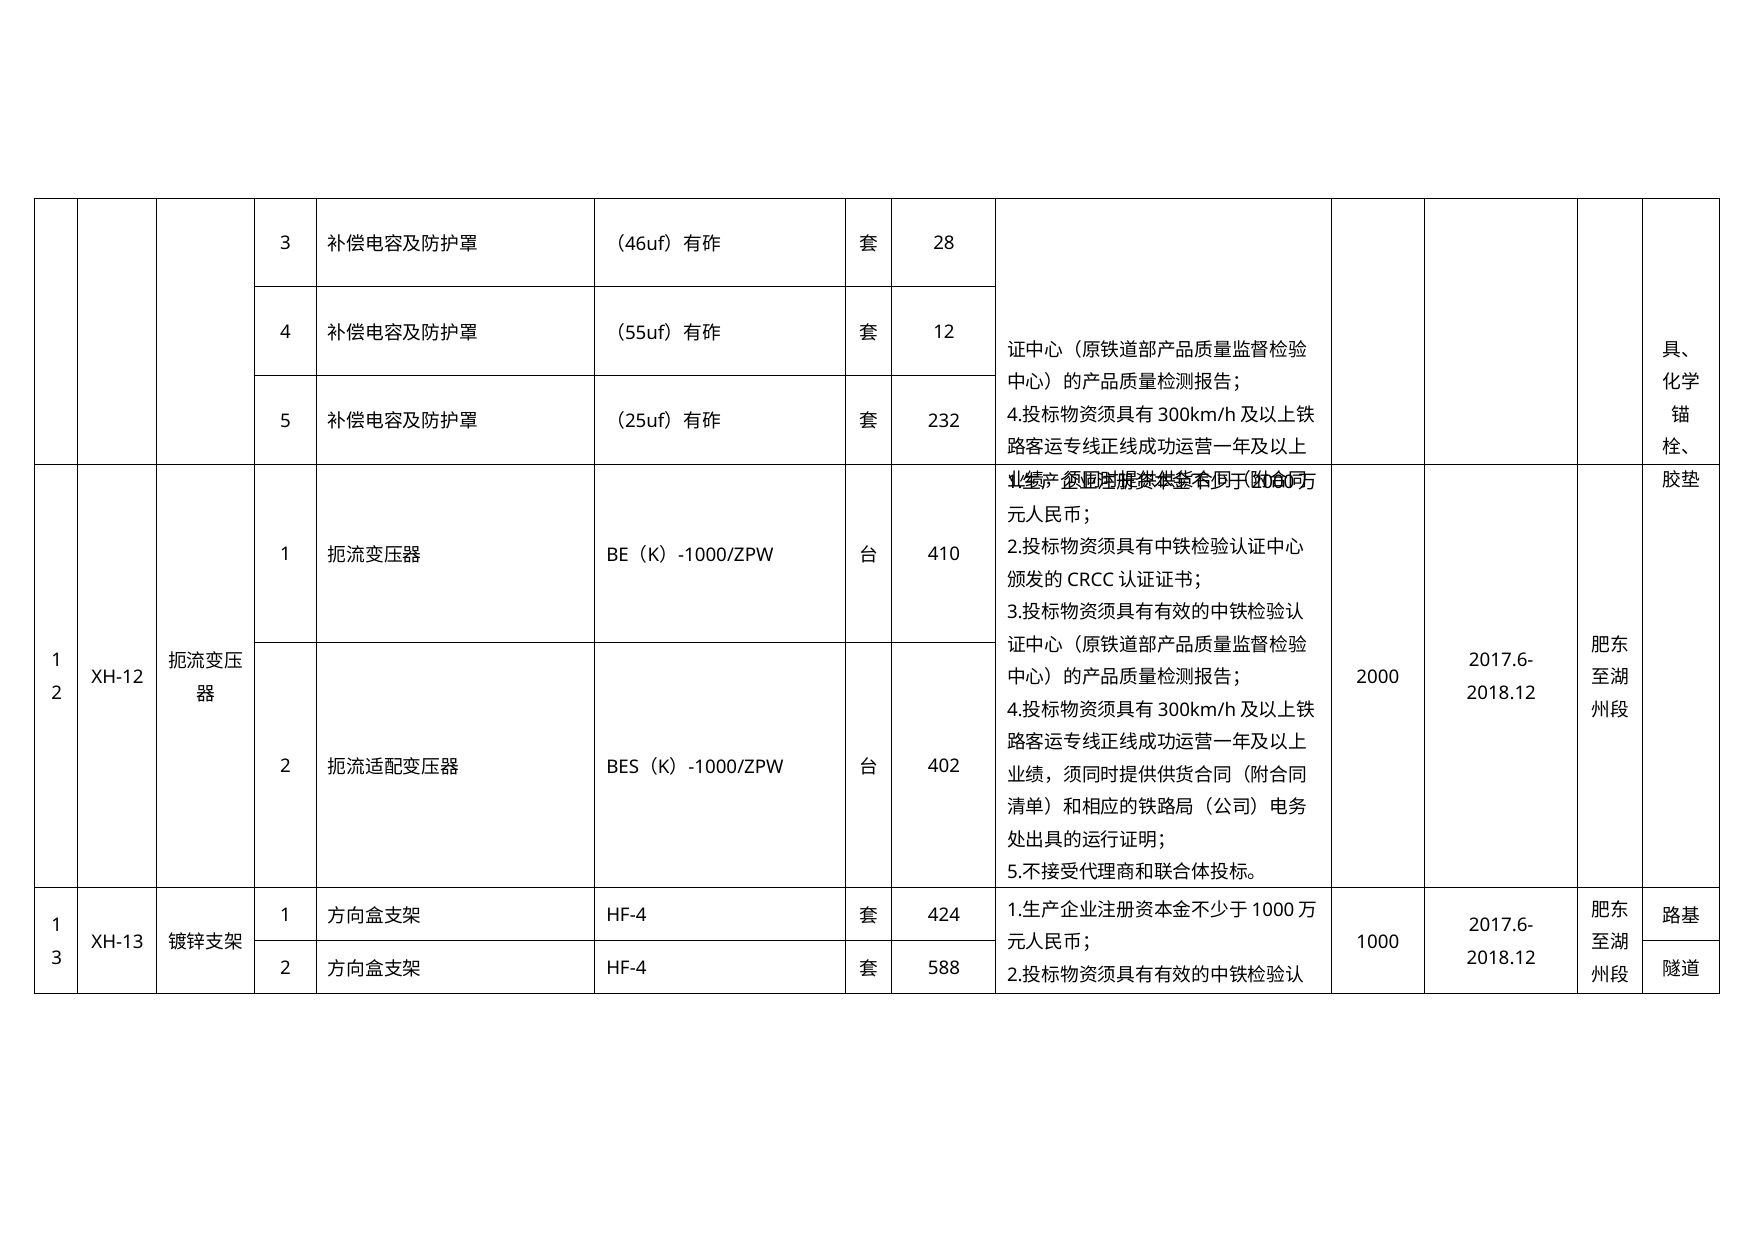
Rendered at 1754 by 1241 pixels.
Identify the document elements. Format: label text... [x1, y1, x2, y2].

table_cell 4 [255, 287, 316, 375]
table_cell 5 [255, 376, 316, 463]
table_cell 1.生产企业注册资本金不少于2000万元人民币； 2.投标物资须具有中铁检验认证中心颁发的CRCC认证证书； 3.投标物资须具有有效的中铁检验认证中心（原铁道部产品质量监督检验中心）的产品质量检测报告； 4.投标物资须具有300km/h及以上铁路客运专线正线成功运营一年及以上业绩，须同时提供供货合同（附合同清单）和相应的铁路局（公司）电务处出具的运行证明； 5.不接受代理商和联合体投标。 [996, 465, 1331, 887]
table_cell 路基 [1643, 888, 1719, 940]
table_cell 隧道 [1643, 941, 1719, 993]
table_cell 镀锌支架 [157, 888, 254, 993]
table_cell （46uf）有砟 [595, 199, 845, 286]
table_cell 3 [255, 199, 316, 286]
table_cell 套 [846, 941, 891, 993]
table_cell 套 [846, 199, 891, 286]
table_cell 1 [255, 465, 316, 642]
table_cell 套 [846, 888, 891, 940]
table_cell 方向盒支架 [317, 941, 594, 993]
table_cell 402 [892, 643, 995, 887]
table_cell 扼流变压器 [317, 465, 594, 642]
table_cell 2000 [1332, 465, 1424, 887]
table_cell 588 [892, 941, 995, 993]
table_cell HF-4 [595, 941, 845, 993]
table_cell 扼流适配变压器 [317, 643, 594, 887]
table_cell 13 [35, 888, 77, 993]
table_cell 410 [892, 465, 995, 642]
table_cell 1.生产企业注册资本金不少于1000万元人民币； 2.投标物资须具有有效的中铁检验认证中心（原铁道部产品质量监督检验中心）的产品质量检测报告； 3.投标物资须具有300km/h及以上铁路客运专线正线成功运营一年及以上业绩，须同时提供供货合同（附合同清单）和相应的铁路局（公司）设备管理单位的运行证明； 4 .不接受代理商和联合体投标。 [996, 888, 1331, 993]
table_cell 2 [255, 643, 316, 887]
table_cell 补偿电容及防护罩 [317, 287, 594, 375]
table_cell 肥东至湖州段 [1578, 465, 1642, 887]
table_cell XH-13 [78, 888, 156, 993]
table_cell 扼流变压器 [157, 465, 254, 887]
table_cell 232 [892, 376, 995, 463]
table_cell 1 [255, 888, 316, 940]
table_cell 12 [892, 287, 995, 375]
table_cell 补偿电容及防护罩 [317, 376, 594, 463]
table_cell 套 [846, 376, 891, 463]
table_cell 1000 [1332, 888, 1424, 993]
table_cell BE（K）-1000/ZPW [595, 465, 845, 642]
table_cell 台 [846, 643, 891, 887]
table_cell 2 [255, 941, 316, 993]
table_cell BES（K）-1000/ZPW [595, 643, 845, 887]
table_cell 套 [846, 287, 891, 375]
table_cell （55uf）有砟 [595, 287, 845, 375]
table_cell 方向盒支架 [317, 888, 594, 940]
table_cell [1643, 465, 1719, 887]
table_cell 424 [892, 888, 995, 940]
table_cell 肥东至湖州段 [1578, 888, 1642, 993]
table_cell 台 [846, 465, 891, 642]
table_cell 28 [892, 199, 995, 286]
table_cell 2017.6-2018.12 [1425, 888, 1577, 993]
table_cell 2017.6-2018.12 [1425, 465, 1577, 887]
table_cell 补偿电容及防护罩 [317, 199, 594, 286]
table_cell 12 [35, 465, 77, 887]
table_cell HF-4 [595, 888, 845, 940]
table_cell XH-12 [78, 465, 156, 887]
table_cell （25uf）有砟 [595, 376, 845, 463]
